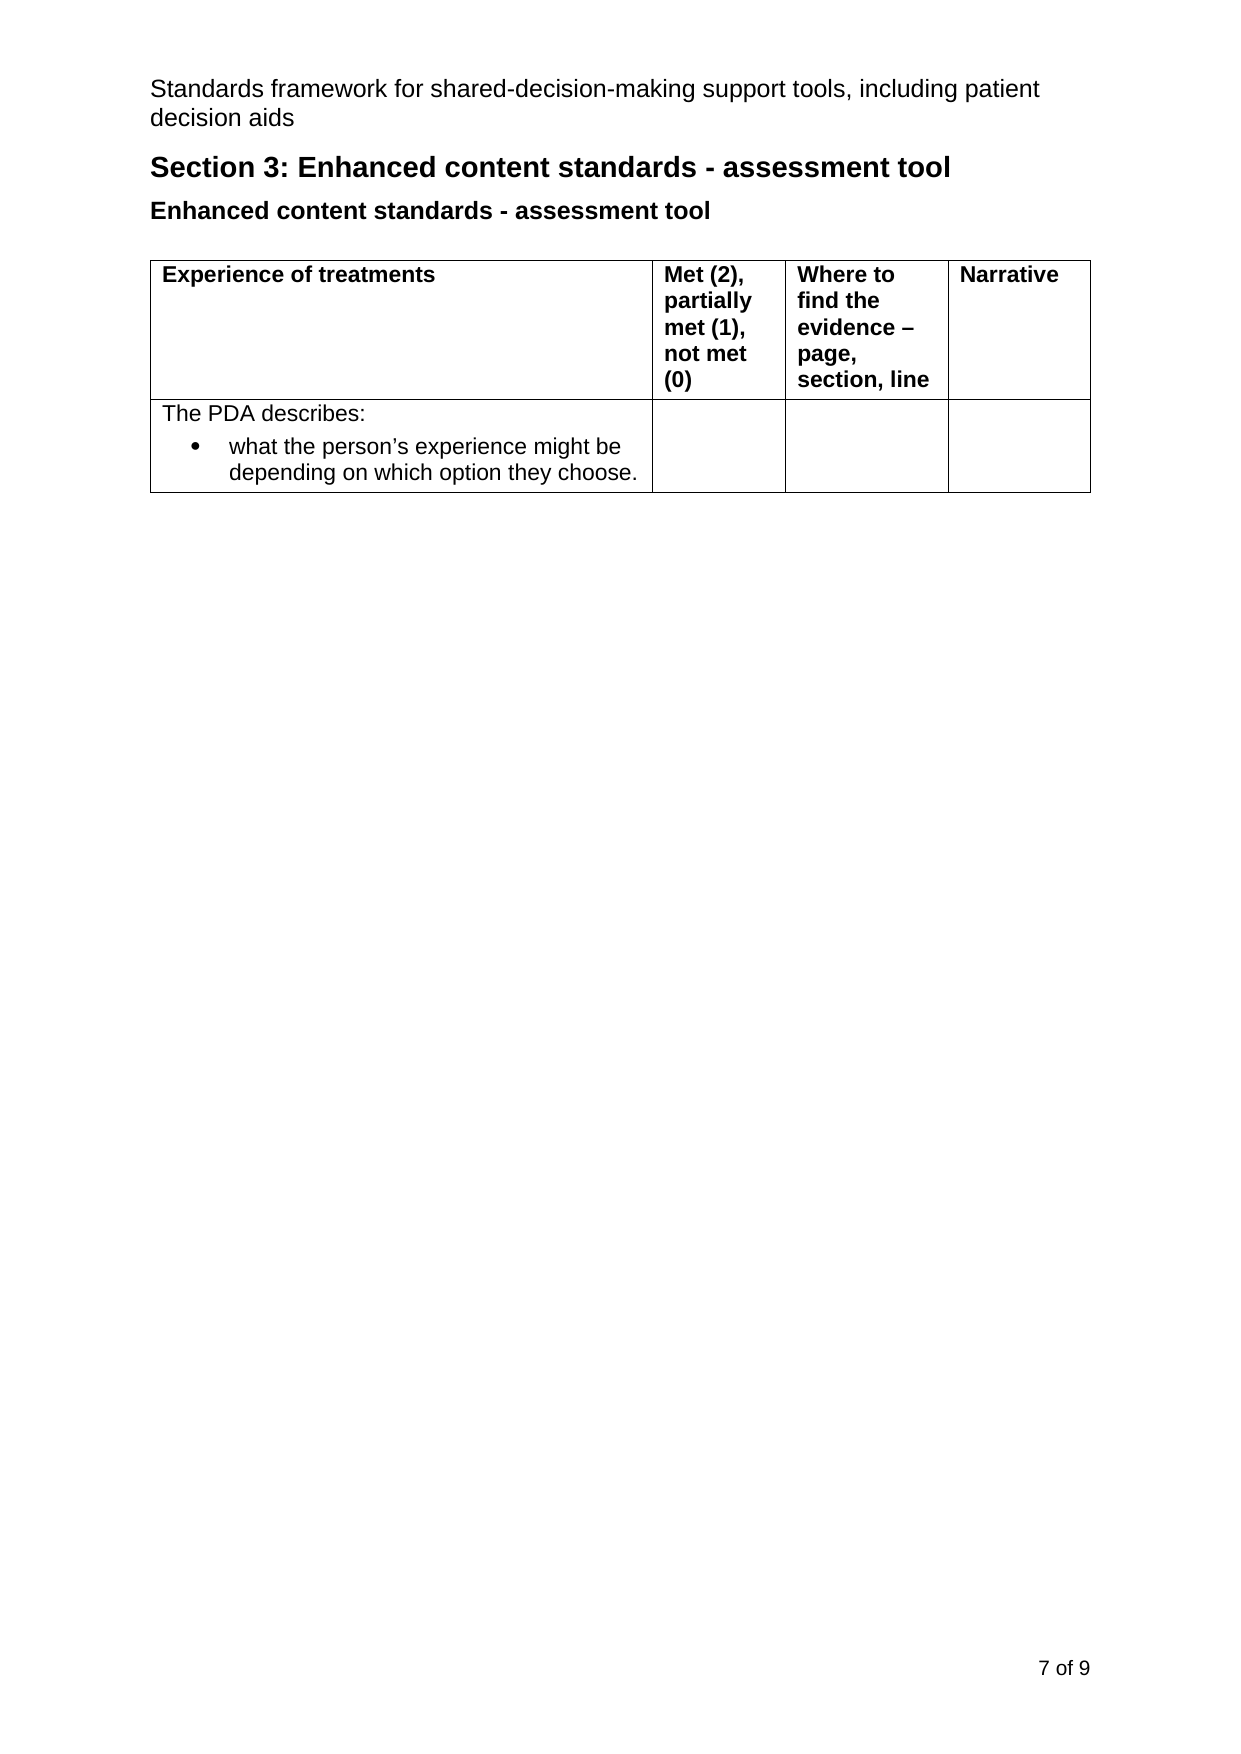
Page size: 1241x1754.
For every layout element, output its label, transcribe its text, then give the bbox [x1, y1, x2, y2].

table_header Met (2), partially met (1), not met (0) [653, 261, 785, 399]
table_cell The PDA describes: what the person’s experience might be depending on which option they choose. [151, 400, 652, 492]
text Enhanced content standards - assessment tool [150, 196, 1090, 225]
table_header Experience of treatments [151, 261, 652, 399]
subtitle Section 3: Enhanced content standards - assessment tool [150, 150, 1090, 183]
table_header Where to find the evidence – page, section, line [786, 261, 948, 399]
table_cell [949, 400, 1090, 492]
table_cell [786, 400, 948, 492]
table_cell [653, 400, 785, 492]
table_header Narrative [949, 261, 1090, 399]
